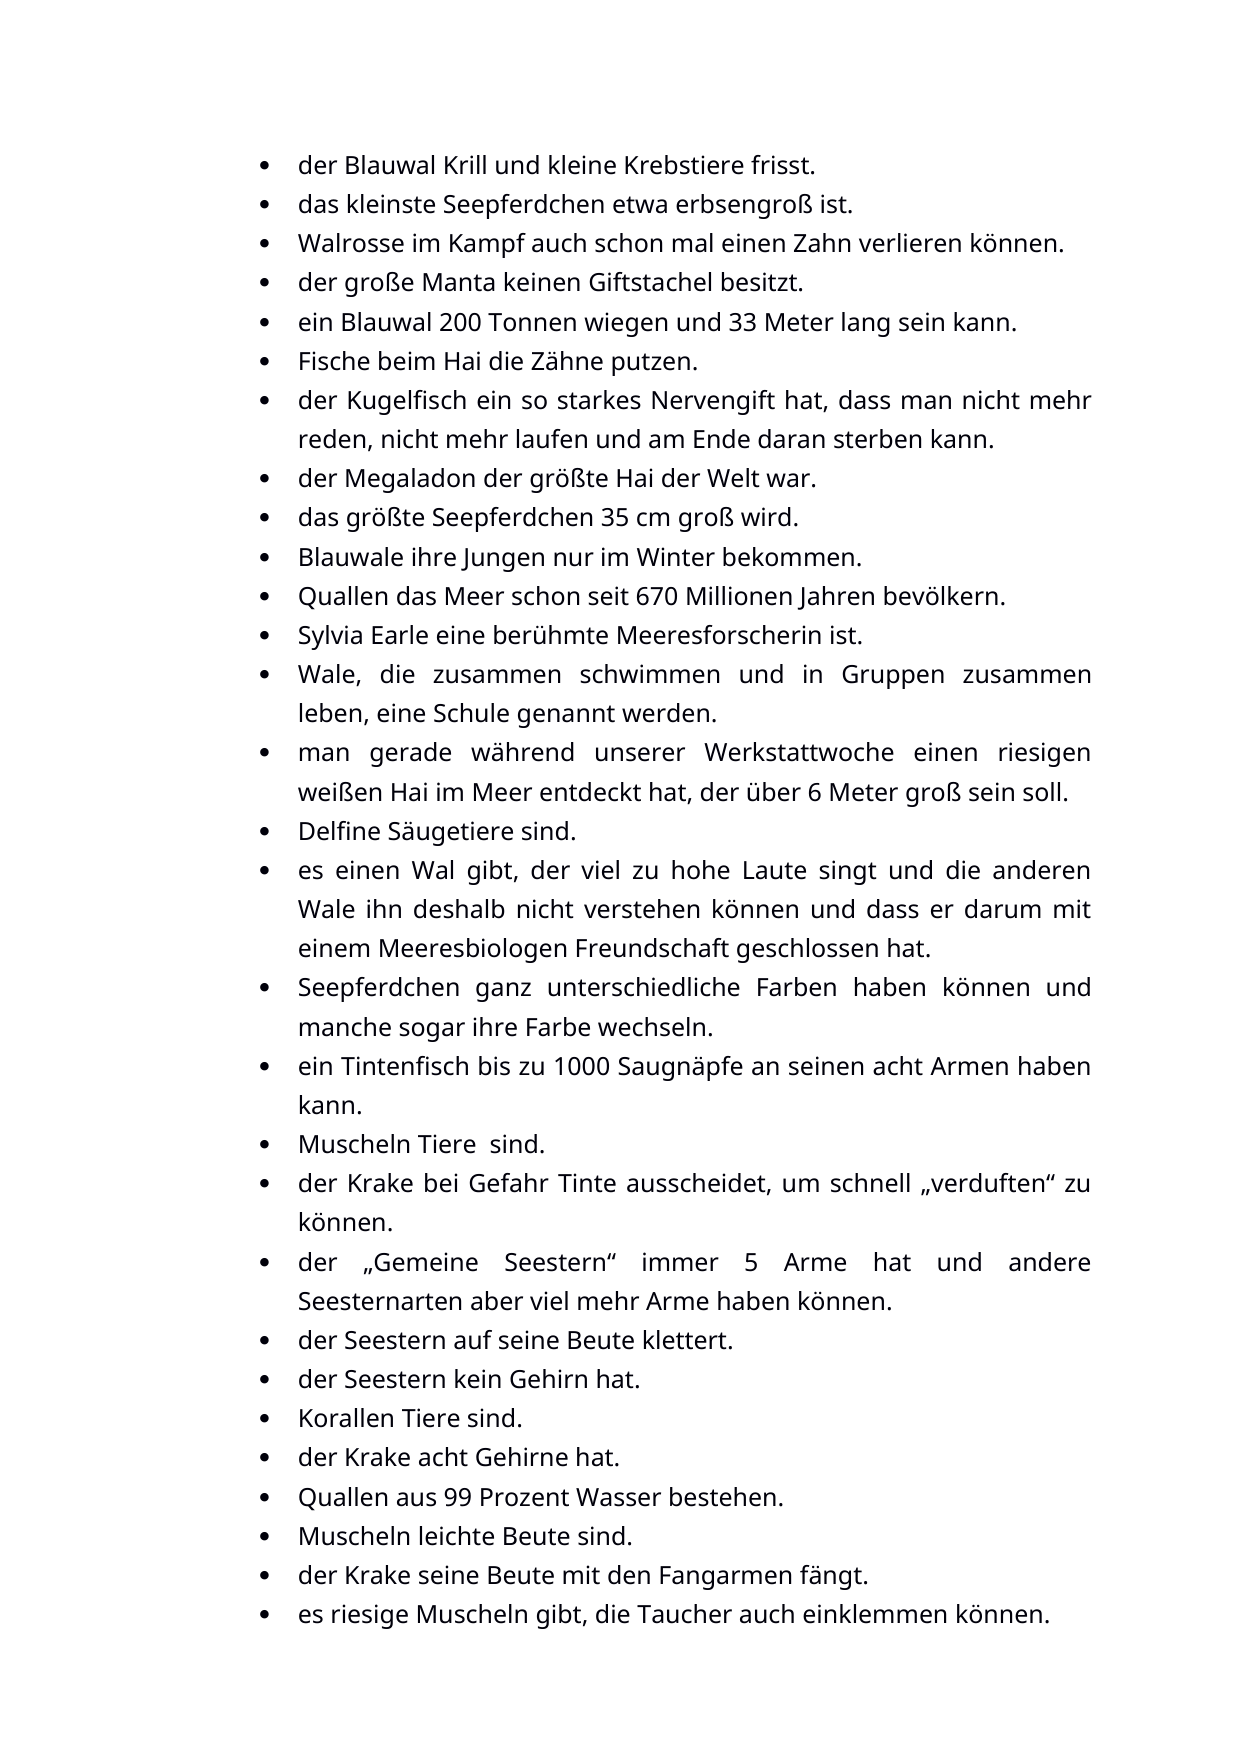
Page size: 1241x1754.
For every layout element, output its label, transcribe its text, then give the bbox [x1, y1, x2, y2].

list ein Tintenfisch bis zu 1000 Saugnäpfe an seinen acht Armen haben kann. [260, 1048, 1093, 1122]
list ein Blauwal 200 Tonnen wiegen und 33 Meter lang sein kann. [260, 304, 1093, 338]
list das kleinste Seepferdchen etwa erbsengroß ist. [260, 187, 1093, 221]
list Quallen aus 99 Prozent Wasser bestehen. [260, 1479, 1093, 1513]
list Muscheln Tiere sind. [260, 1127, 1093, 1161]
list der Seestern auf seine Beute klettert. [260, 1323, 1093, 1357]
list Walrosse im Kampf auch schon mal einen Zahn verlieren können. [260, 226, 1093, 260]
list Wale, die zusammen schwimmen und in Gruppen zusammen leben, eine Schule genannt werden. [260, 657, 1093, 730]
list Fische beim Hai die Zähne putzen. [260, 343, 1093, 377]
list der Kugelfisch ein so starkes Nervengift hat, dass man nicht mehr reden, nicht mehr laufen und am Ende daran sterben kann. [260, 383, 1093, 456]
list der Krake acht Gehirne hat. [260, 1440, 1093, 1474]
list Muscheln leichte Beute sind. [260, 1518, 1093, 1552]
list Blauwale ihre Jungen nur im Winter bekommen. [260, 539, 1093, 573]
list Quallen das Meer schon seit 670 Millionen Jahren bevölkern. [260, 578, 1093, 612]
list der Krake seine Beute mit den Fangarmen fängt. [260, 1558, 1093, 1592]
list das größte Seepferdchen 35 cm groß wird. [260, 500, 1093, 534]
list Delfine Säugetiere sind. [260, 813, 1093, 847]
list Seepferdchen ganz unterschiedliche Farben haben können und manche sogar ihre Farbe wechseln. [260, 970, 1093, 1043]
list Sylvia Earle eine berühmte Meeresforscherin ist. [260, 618, 1093, 652]
list man gerade während unserer Werkstattwoche einen riesigen weißen Hai im Meer entdeckt hat, der über 6 Meter groß sein soll. [260, 735, 1093, 808]
list der Blauwal Krill und kleine Krebstiere frisst. [260, 148, 1093, 182]
list der „Gemeine Seestern“ immer 5 Arme hat und andere Seesternarten aber viel mehr Arme haben können. [260, 1244, 1093, 1317]
list der Krake bei Gefahr Tinte ausscheidet, um schnell „verduften“ zu können. [260, 1166, 1093, 1239]
list der Megaladon der größte Hai der Welt war. [260, 461, 1093, 495]
list der Seestern kein Gehirn hat. [260, 1362, 1093, 1396]
list es einen Wal gibt, der viel zu hohe Laute singt und die anderen Wale ihn deshalb nicht verstehen können und dass er darum mit einem Meeresbiologen Freundschaft geschlossen hat. [260, 853, 1093, 965]
list Korallen Tiere sind. [260, 1401, 1093, 1435]
list es riesige Muscheln gibt, die Taucher auch einklemmen können. [260, 1597, 1093, 1631]
list der große Manta keinen Giftstachel besitzt. [260, 265, 1093, 299]
